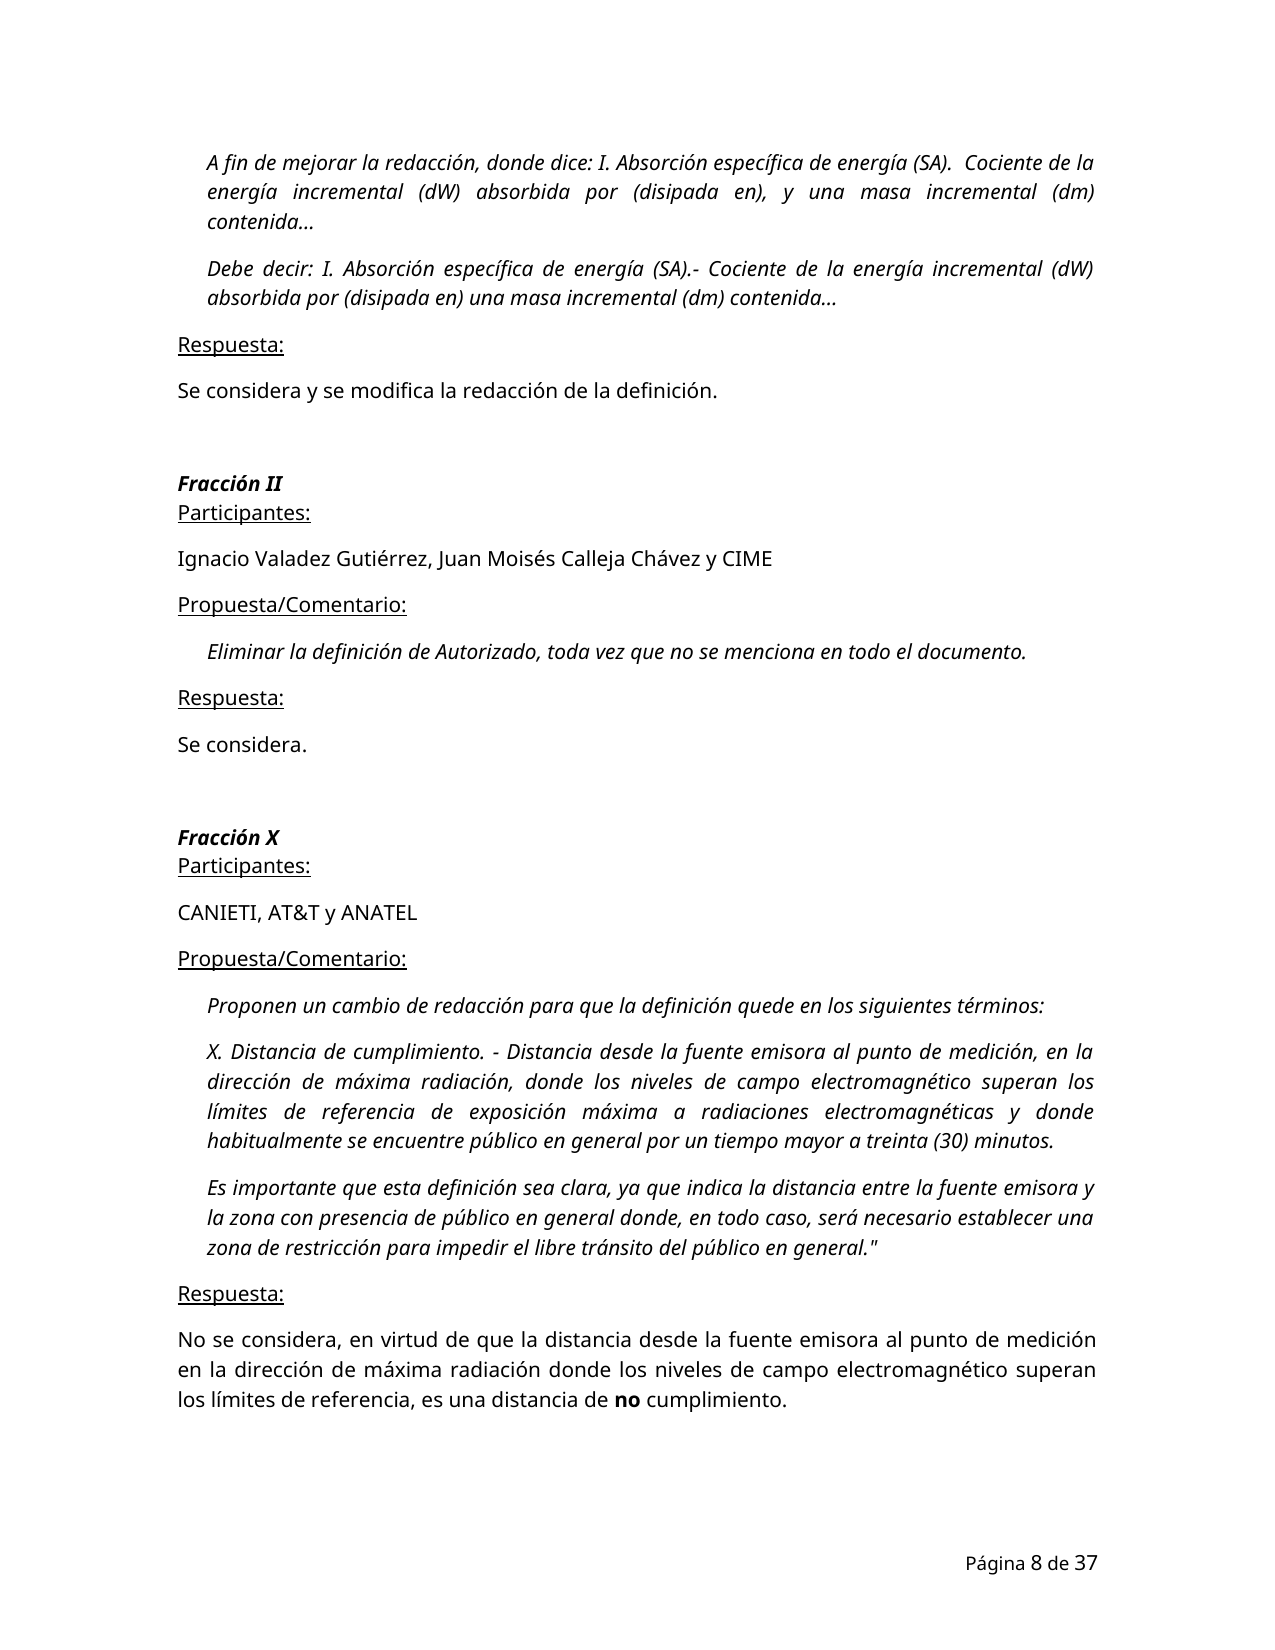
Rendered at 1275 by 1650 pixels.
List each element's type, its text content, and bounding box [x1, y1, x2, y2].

subtitle Fracción II [177, 469, 1098, 498]
text Proponen un cambio de redacción para que la definición quede en los siguientes términos: [207, 991, 1098, 1019]
text Participantes: [177, 498, 1098, 526]
text Respuesta: [177, 330, 1098, 358]
text X. Distancia de cumplimiento. - Distancia desde la fuente emisora al punto de medición, en la dirección de máxima radiación, donde los niveles de campo electromagnético superan los límites de referencia de exposición máxima a radiaciones electromagnéticas y donde habitualmente se encuentre público en general por un tiempo mayor a treinta (30) minutos. [207, 1037, 1098, 1155]
subtitle Fracción X [177, 823, 1098, 851]
text No se considera, en virtud de que la distancia desde la fuente emisora al punto de medición en la dirección de máxima radiación donde los niveles de campo electromagnético superan los límites de referencia, es una distancia de no cumplimiento. [177, 1326, 1098, 1413]
text Participantes: [177, 851, 1098, 880]
text Se considera y se modifica la redacción de la definición. [177, 376, 1098, 405]
text Es importante que esta definición sea clara, ya que indica la distancia entre la fuente emisora y la zona con presencia de público en general donde, en todo caso, será necesario establecer una zona de restricción para impedir el libre tránsito del público en general." [207, 1173, 1098, 1261]
text Se considera. [177, 730, 1098, 758]
text Propuesta/Comentario: [177, 591, 1098, 619]
text A fin de mejorar la redacción, donde dice: I. Absorción específica de energía (SA). Cociente de la energía incremental (dW) absorbida por (disipada en), y una masa incremental (dm) contenida… [207, 148, 1098, 236]
text Eliminar la definición de Autorizado, toda vez que no se menciona en todo el documento. [207, 637, 1098, 666]
text Respuesta: [177, 683, 1098, 712]
text CANIETI, AT&T y ANATEL [177, 898, 1098, 926]
text Respuesta: [177, 1279, 1098, 1307]
text Debe decir: I. Absorción específica de energía (SA).- Cociente de la energía incremental (dW) absorbida por (disipada en) una masa incremental (dm) contenida… [207, 254, 1098, 312]
text Ignacio Valadez Gutiérrez, Juan Moisés Calleja Chávez y CIME [177, 544, 1098, 573]
text Propuesta/Comentario: [177, 944, 1098, 973]
